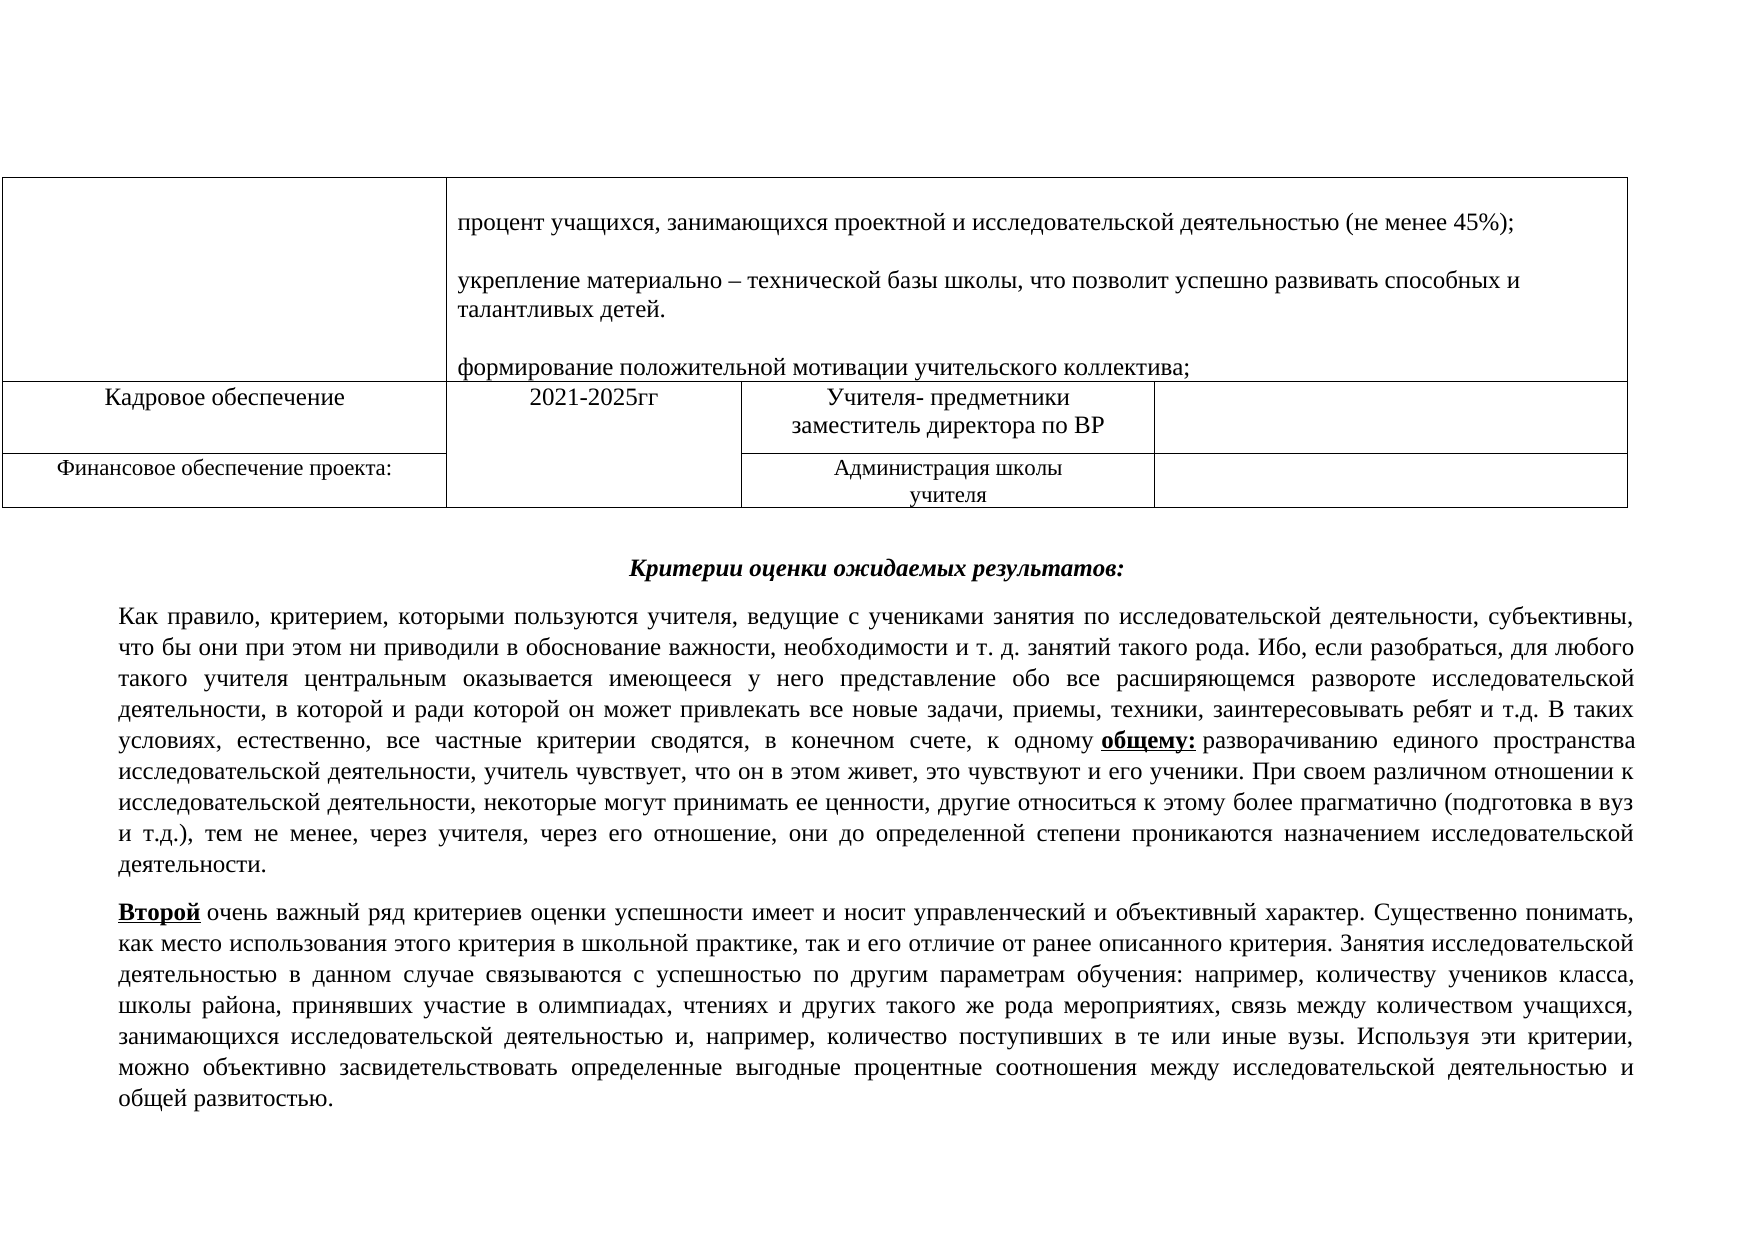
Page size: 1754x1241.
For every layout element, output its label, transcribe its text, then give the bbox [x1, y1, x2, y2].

text Критерии оценки ожидаемых результатов: [118, 553, 1636, 582]
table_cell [3, 178, 446, 381]
table_cell Учителя- предметники заместитель директора по ВР [742, 382, 1154, 453]
table_cell 2021-2025гг [447, 382, 741, 507]
table_cell [1155, 454, 1627, 507]
text Как правило, критерием, которыми пользуются учителя, ведущие с учениками занятия по исследовательской деятельности, субъективны, что бы они при этом ни приводили в обоснование важности, необходимости и т. д. занятий такого рода. Ибо, если разобраться, для любого такого учителя центральным оказывается имеющееся у него представление обо все расширяющемся развороте исследовательской деятельности, в которой и ради которой он может привлекать все новые задачи, приемы, техники, заинтересовывать ребят и т.д. В таких условиях, естественно, все частные критерии сводятся, в конечном счете, к одному общему: разворачиванию единого пространства исследовательской деятельности, учитель чувствует, что он в этом живет, это чувствуют и его ученики. При своем различном отношении к исследовательской деятельности, некоторые могут принимать ее ценности, другие относиться к этому более прагматично (подготовка в вуз и т.д.), тем не менее, через учителя, через его отношение, они до определенной степени проникаются назначением исследовательской деятельности. [118, 601, 1636, 878]
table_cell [447, 178, 1627, 381]
table_cell Финансовое обеспечение проекта: [3, 454, 446, 507]
text Второй очень важный ряд критериев оценки успешности имеет и носит управленческий и объективный характер. Существенно понимать, как место использования этого критерия в школьной практике, так и его отличие от ранее описанного критерия. Занятия исследовательской деятельностью в данном случае связываются с успешностью по другим параметрам обучения: например, количеству учеников класса, школы района, принявших участие в олимпиадах, чтениях и других такого же рода мероприятиях, связь между количеством учащихся, занимающихся исследовательской деятельностью и, например, количество поступивших в те или иные вузы. Используя эти критерии, можно объективно засвидетельствовать определенные выгодные процентные соотношения между исследовательской деятельностью и общей развитостью. [118, 897, 1636, 1112]
table_cell [1155, 382, 1627, 453]
table_cell Администрация школы учителя [742, 454, 1154, 507]
table_cell Кадровое обеспечение [3, 382, 446, 453]
